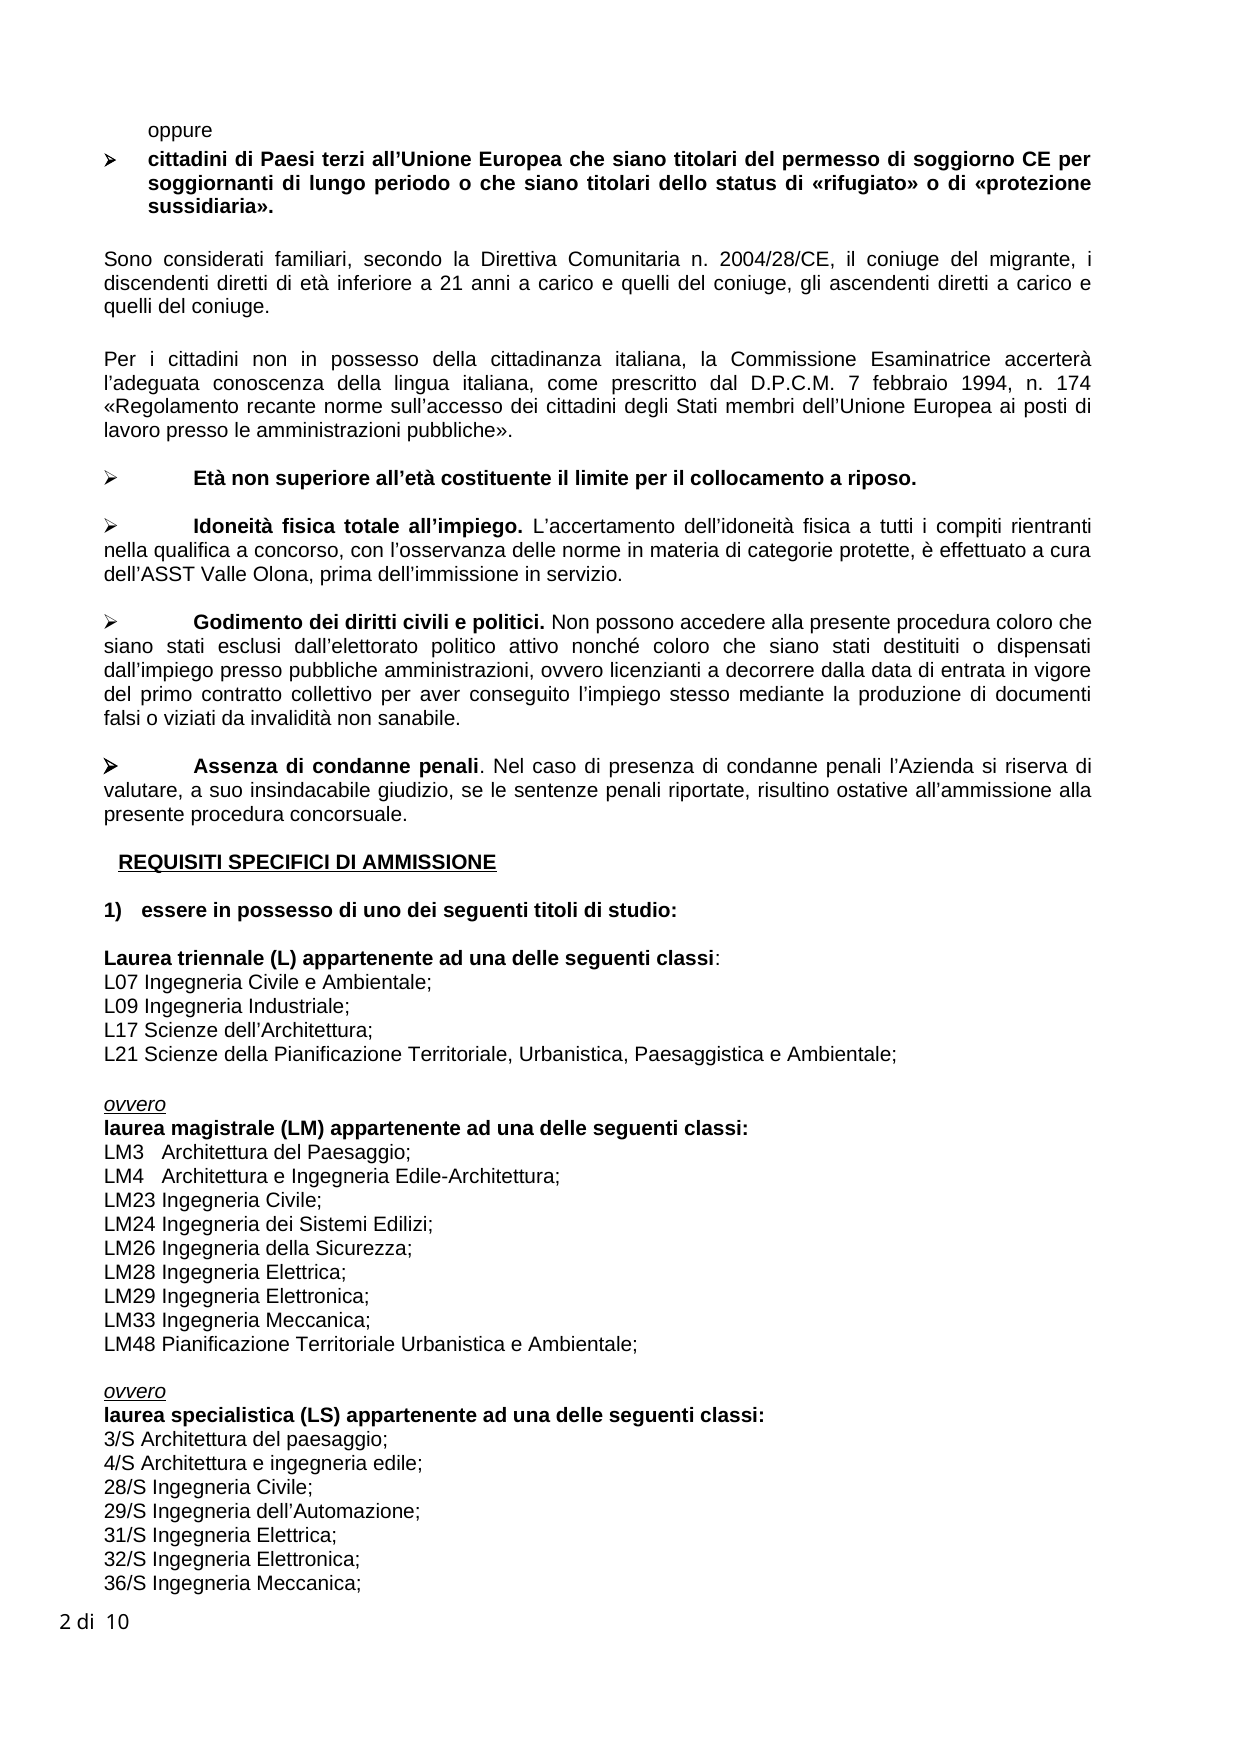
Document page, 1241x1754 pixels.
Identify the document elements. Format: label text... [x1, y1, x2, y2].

list cittadini di Paesi terzi all’Unione Europea che siano titolari del permesso di soggiorno CE per soggiornanti di lungo periodo o che siano titolari dello status di «rifugiato» o di «protezione sussidiaria». [103, 146, 1093, 218]
list 36/S Ingegneria Meccanica; [103, 1571, 1093, 1595]
list 29/S Ingegneria dell’Automazione; [103, 1499, 1093, 1523]
list Idoneità fisica totale all’impiego. L’accertamento dell’idoneità fisica a tutti i compiti rientranti nella qualifica a concorso, con l’osservanza delle norme in materia di categorie protette, è effettuato a cura dell’ASST Valle Olona, prima dell’immissione in servizio. [102, 514, 1093, 586]
text REQUISITI SPECIFICI DI AMMISSIONE [118, 850, 1093, 874]
list 28/S Ingegneria Civile; [103, 1475, 1093, 1499]
list Assenza di condanne penali. Nel caso di presenza di condanne penali l’Azienda si riserva di valutare, a suo insindacabile giudizio, se le sentenze penali riportate, risultino ostative all’ammissione alla presente procedura concorsuale. [102, 754, 1093, 826]
list LM28 Ingegneria Elettrica; [103, 1259, 1093, 1283]
list 32/S Ingegneria Elettronica; [103, 1547, 1093, 1571]
list Età non superiore all’età costituente il limite per il collocamento a riposo. [102, 466, 1093, 490]
list essere in possesso di uno dei seguenti titoli di studio: [103, 898, 1093, 922]
list laurea specialistica (LS) appartenente ad una delle seguenti classi: [103, 1403, 1093, 1427]
list Godimento dei diritti civili e politici. Non possono accedere alla presente procedura coloro che siano stati esclusi dall’elettorato politico attivo nonché coloro che siano stati destituiti o dispensati dall’impiego presso pubbliche amministrazioni, ovvero licenzianti a decorrere dalla data di entrata in vigore del primo contratto collettivo per aver conseguito l’impiego stesso mediante la produzione di documenti falsi o viziati da invalidità non sanabile. [102, 610, 1093, 730]
list L17 Scienze dell’Architettura; [103, 1018, 1093, 1042]
list laurea magistrale (LM) appartenente ad una delle seguenti classi: [103, 1116, 1093, 1140]
list LM23 Ingegneria Civile; [103, 1188, 1093, 1212]
list 4/S Architettura e ingegneria edile; [103, 1451, 1093, 1475]
list ovvero [103, 1379, 1093, 1403]
list LM24 Ingegneria dei Sistemi Edilizi; [103, 1212, 1093, 1236]
list LM48 Pianificazione Territoriale Urbanistica e Ambientale; [103, 1331, 1093, 1355]
text oppure [148, 118, 1093, 142]
list LM3 Architettura del Paesaggio; [103, 1140, 1093, 1164]
list L09 Ingegneria Industriale; [103, 994, 1093, 1018]
list LM4 Architettura e Ingegneria Edile-Architettura; [103, 1164, 1093, 1188]
list 31/S Ingegneria Elettrica; [103, 1523, 1093, 1547]
list Laurea triennale (L) appartenente ad una delle seguenti classi: [103, 946, 1093, 970]
text Per i cittadini non in possesso della cittadinanza italiana, la Commissione Esaminatrice accerterà l’adeguata conoscenza della lingua italiana, come prescritto dal D.P.C.M. 7 febbraio 1994, n. 174 «Regolamento recante norme sull’accesso dei cittadini degli Stati membri dell’Unione Europea ai posti di lavoro presso le amministrazioni pubbliche». [103, 346, 1093, 442]
list L21 Scienze della Pianificazione Territoriale, Urbanistica, Paesaggistica e Ambientale; [103, 1042, 1093, 1066]
list 3/S Architettura del paesaggio; [103, 1427, 1093, 1451]
list ovvero [103, 1092, 1093, 1116]
list LM33 Ingegneria Meccanica; [103, 1307, 1093, 1331]
text Sono considerati familiari, secondo la Direttiva Comunitaria n. 2004/28/CE, il coniuge del migrante, i discendenti diretti di età inferiore a 21 anni a carico e quelli del coniuge, gli ascendenti diretti a carico e quelli del coniuge. [103, 246, 1093, 318]
list LM26 Ingegneria della Sicurezza; [103, 1236, 1093, 1259]
list LM29 Ingegneria Elettronica; [103, 1283, 1093, 1307]
list L07 Ingegneria Civile e Ambientale; [103, 970, 1093, 994]
